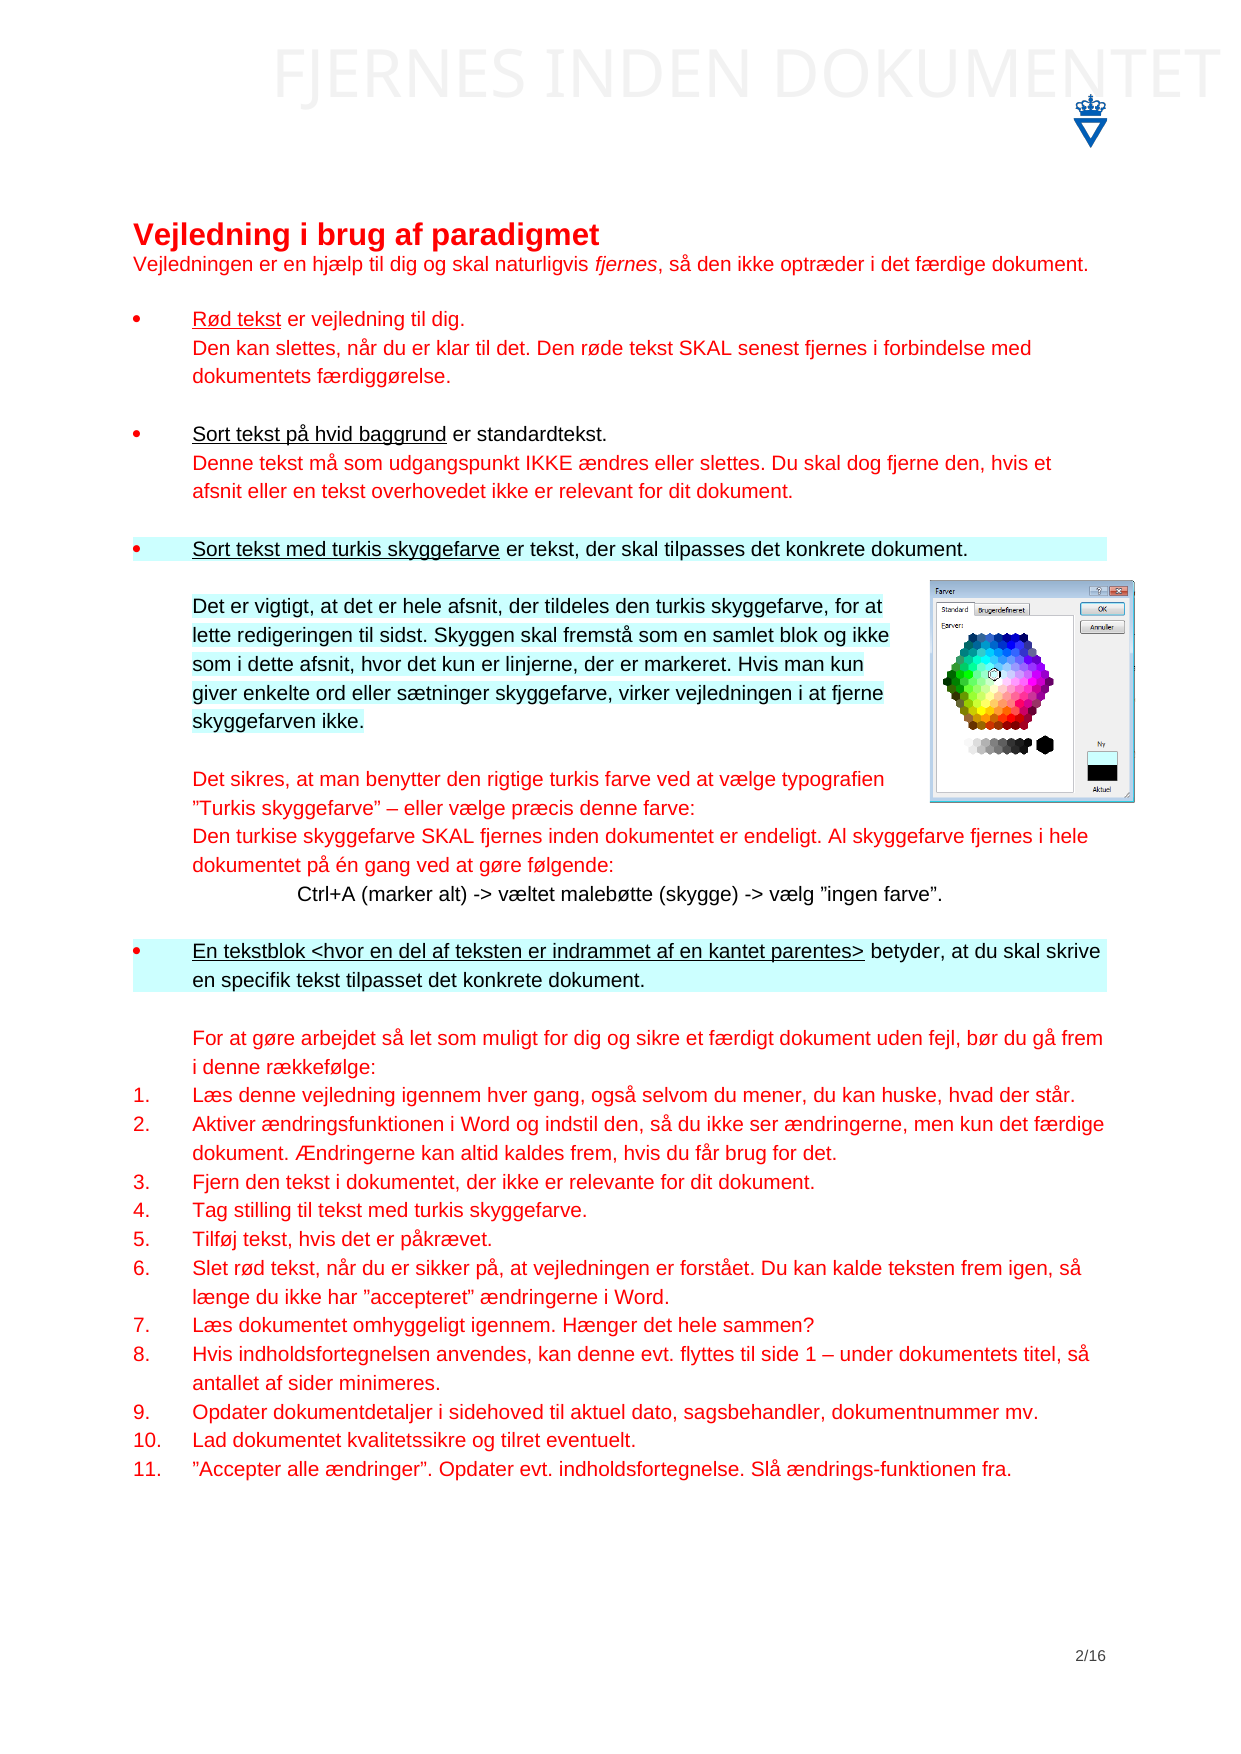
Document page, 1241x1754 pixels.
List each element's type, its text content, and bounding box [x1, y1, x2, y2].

list Hvis indholdsfortegnelsen anvendes, kan denne evt. flyttes til side 1 – under dokumentets titel, så antallet af sider minimeres. [133, 1342, 1107, 1395]
list Læs dokumentet omhyggeligt igennem. Hænger det hele sammen? [133, 1313, 1107, 1337]
list Aktiver ændringsfunktionen i Word og indstil den, så du ikke ser ændringerne, men kun det færdige dokument. Ændringerne kan altid kaldes frem, hvis du får brug for det. [133, 1112, 1107, 1165]
text Vejledningen er en hjælp til dig og skal naturligvis fjernes, så den ikke optræder i det færdige dokument. [133, 252, 1107, 276]
text Den turkise skyggefarve SKAL fjernes inden dokumentet er endeligt. Al skyggefarve fjernes i hele dokumentet på én gang ved at gøre følgende: [192, 824, 1107, 877]
picture [929, 577, 1135, 803]
list En tekstblok <hvor en del af teksten er indrammet af en kantet parentes> betyder, at du skal skrive en specifik tekst tilpasset det konkrete dokument. [133, 939, 1107, 992]
list Læs denne vejledning igennem hver gang, også selvom du mener, du kan huske, hvad der står. [133, 1083, 1107, 1107]
list ”Accepter alle ændringer”. Opdater evt. indholdsfortegnelse. Slå ændrings-funktionen fra. [133, 1457, 1107, 1481]
picture [1073, 94, 1108, 148]
text Det er vigtigt, at det er hele afsnit, der tildeles den turkis skyggefarve, for at lette redigeringen til sidst. Skyggen skal fremstå som en samlet blok og ikke som i dette afsnit, hvor det kun er linjerne, der er markeret. Hvis man kun giver enkelte ord eller sætninger skyggefarve, virker vejledningen i at fjerne skyggefarven ikke. [192, 594, 929, 733]
list Fjern den tekst i dokumentet, der ikke er relevante for dit dokument. [133, 1169, 1107, 1193]
list Tilføj tekst, hvis det er påkrævet. [133, 1227, 1107, 1251]
text Det sikres, at man benytter den rigtige turkis farve ved at vælge typografien ”Turkis skyggefarve” – eller vælge præcis denne farve: [192, 767, 1107, 819]
text For at gøre arbejdet så let som muligt for dig og sikre et færdigt dokument uden fejl, bør du gå frem i denne rækkefølge: [192, 1026, 1107, 1078]
list Rød tekst er vejledning til dig. Den kan slettes, når du er klar til det. Den røde tekst SKAL senest fjernes i forbindelse med dokumentets færdiggørelse. [133, 307, 1107, 388]
text Vejledning i brug af paradigmet [133, 216, 1107, 252]
list Lad dokumentet kvalitetssikre og tilret eventuelt. [133, 1428, 1107, 1452]
list Opdater dokumentdetaljer i sidehoved til aktuel dato, sagsbehandler, dokumentnummer mv. [133, 1399, 1107, 1423]
list Tag stilling til tekst med turkis skyggefarve. [133, 1198, 1107, 1222]
list Slet rød tekst, når du er sikker på, at vejledningen er forstået. Du kan kalde teksten frem igen, så længe du ikke har ”accepteret” ændringerne i Word. [133, 1256, 1107, 1308]
list Sort tekst med turkis skyggefarve er tekst, der skal tilpasses det konkrete dokument. [133, 537, 1107, 561]
text Denne tekst må som udgangspunkt IKKE ændres eller slettes. Du skal dog fjerne den, hvis et afsnit eller en tekst overhovedet ikke er relevant for dit dokument. [192, 451, 1107, 503]
text Ctrl+A (marker alt) -> væltet malebøtte (skygge) -> vælg ”ingen farve”. [133, 882, 1107, 906]
list Sort tekst på hvid baggrund er standardtekst. [133, 422, 1107, 446]
